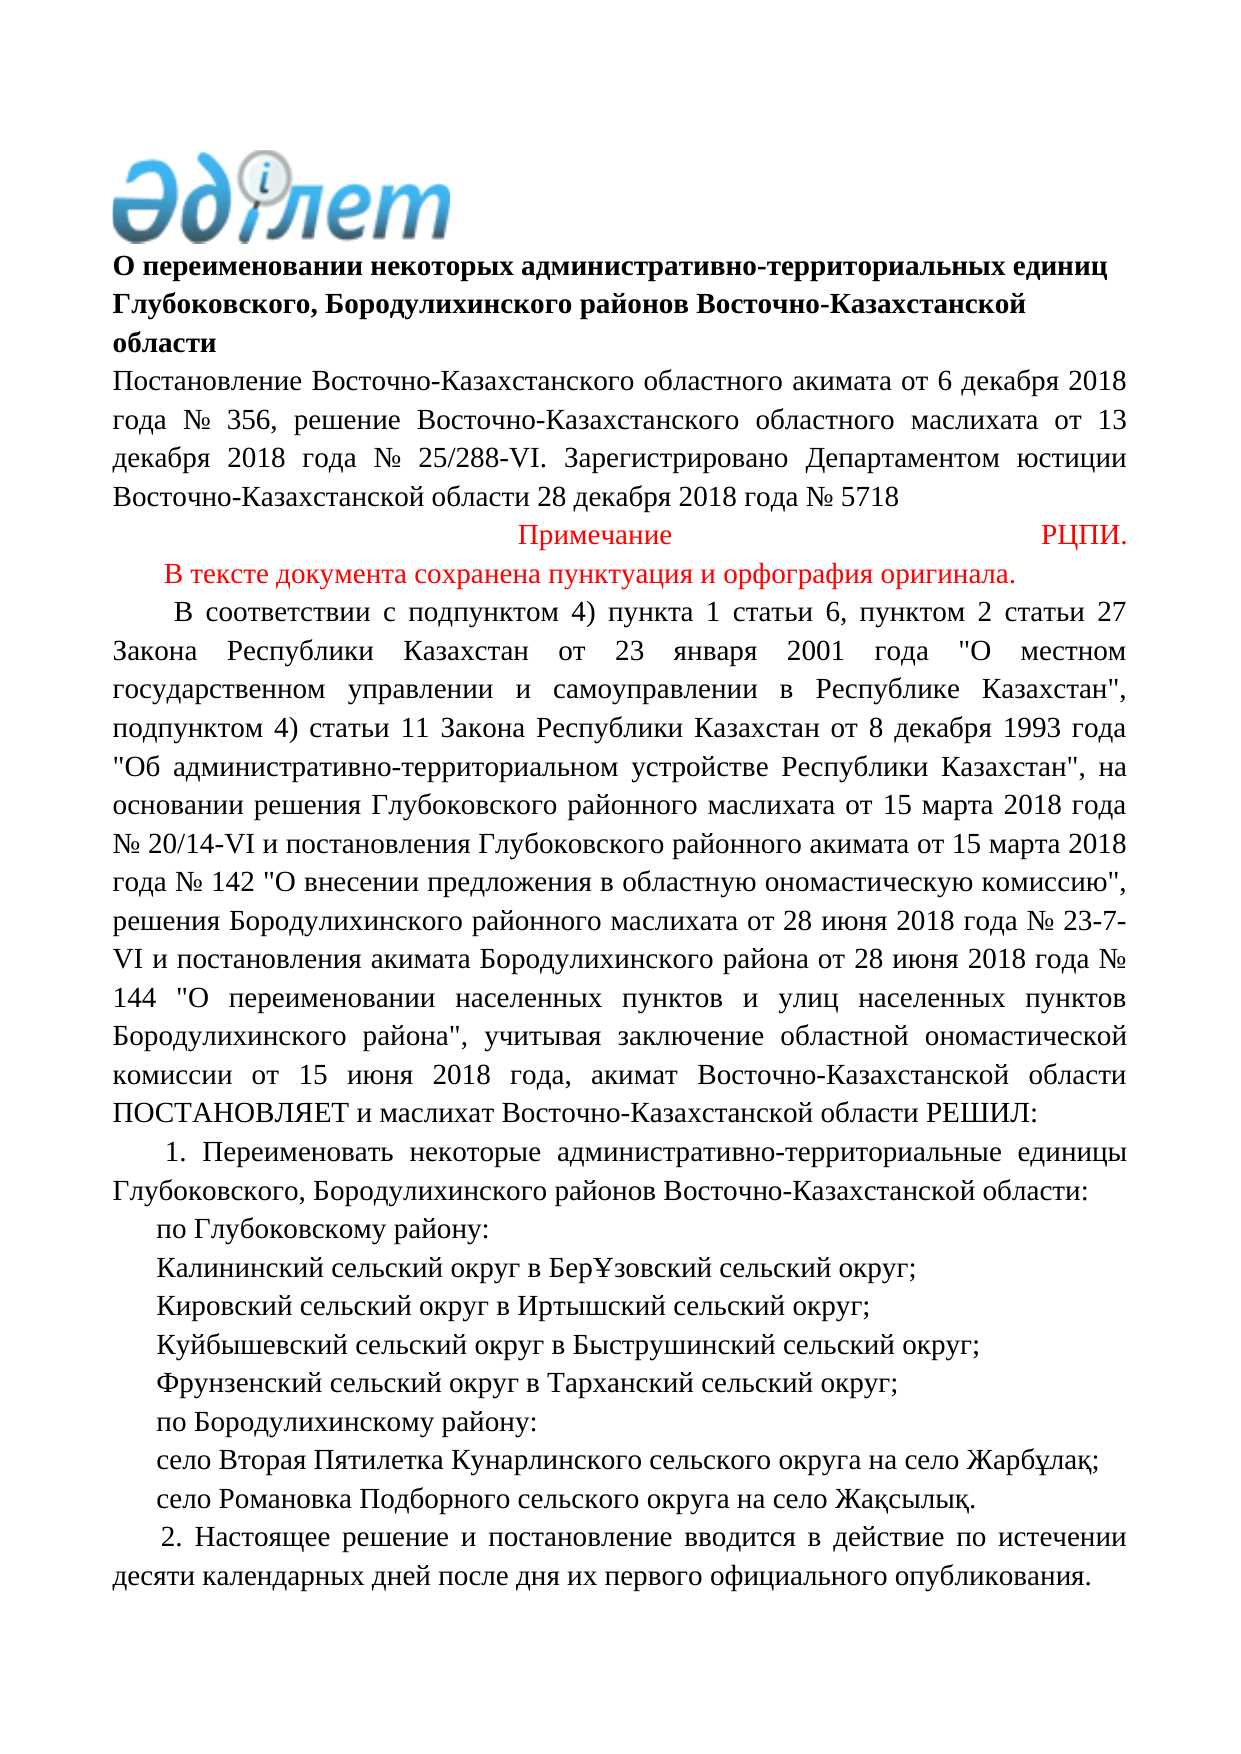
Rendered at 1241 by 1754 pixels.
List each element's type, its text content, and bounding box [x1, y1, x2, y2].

text по Глубоковскому району: [112, 1211, 1128, 1245]
text В соответствии с подпунктом 4) пункта 1 статьи 6, пунктом 2 статьи 27 Закона Республики Казахстан от 23 января 2001 года "О местном государственном управлении и самоуправлении в Республике Казахстан", подпунктом 4) статьи 11 Закона Республики Казахстан от 8 декабря 1993 года "Об административно-территориальном устройстве Республики Казахстан", на основании решения Глубоковского районного маслихата от 15 марта 2018 года № 20/14-VI и постановления Глубоковского районного акимата от 15 марта 2018 года № 142 "О внесении предложения в областную ономастическую комиссию", решения Бородулихинского районного маслихата от 28 июня 2018 года № 23-7-VI и постановления акимата Бородулихинского района от 28 июня 2018 года № 144 "О переименовании населенных пунктов и улиц населенных пунктов Бородулихинского района", учитывая заключение областной ономастической комиссии от 15 июня 2018 года, акимат Восточно-Казахстанской области ПОСТАНОВЛЯЕТ и маслихат Восточно-Казахстанской области РЕШИЛ: [112, 594, 1128, 1129]
text Кировский сельский округ в Иртышский сельский округ; [112, 1288, 1128, 1322]
text Примечание РЦПИ. В тексте документа сохранена пунктуация и орфография оригинала. [112, 517, 1128, 589]
text село Романовка Подборного сельского округа на село Жақсылық. [112, 1481, 1128, 1514]
text О переименовании некоторых административно-территориальных единиц Глубоковского, Бородулихинского районов Восточно-Казахстанской области [112, 248, 1128, 358]
text Постановление Восточно-Казахстанского областного акимата от 6 декабря 2018 года № 356, решение Восточно-Казахстанского областного маслихата от 13 декабря 2018 года № 25/288-VI. Зарегистрировано Департаментом юстиции Восточно-Казахстанской области 28 декабря 2018 года № 5718 [112, 363, 1128, 512]
text 1. Переименовать некоторые административно-территориальные единицы Глубоковского, Бородулихинского районов Восточно-Казахстанской области: [112, 1134, 1128, 1206]
picture [112, 150, 451, 244]
text 2. Настоящее решение и постановление вводится в действие по истечении десяти календарных дней после дня их первого официального опубликования. [112, 1519, 1128, 1592]
text село Вторая Пятилетка Кунарлинского сельского округа на село Жарбұлақ; [112, 1442, 1128, 1476]
text Фрунзенский сельский округ в Тарханский сельский округ; [112, 1365, 1128, 1399]
text по Бородулихинскому району: [112, 1404, 1128, 1437]
text Калининский сельский округ в БерҰзовский сельский округ; [112, 1250, 1128, 1283]
text Куйбышевский сельский округ в Быструшинский сельский округ; [112, 1327, 1128, 1360]
